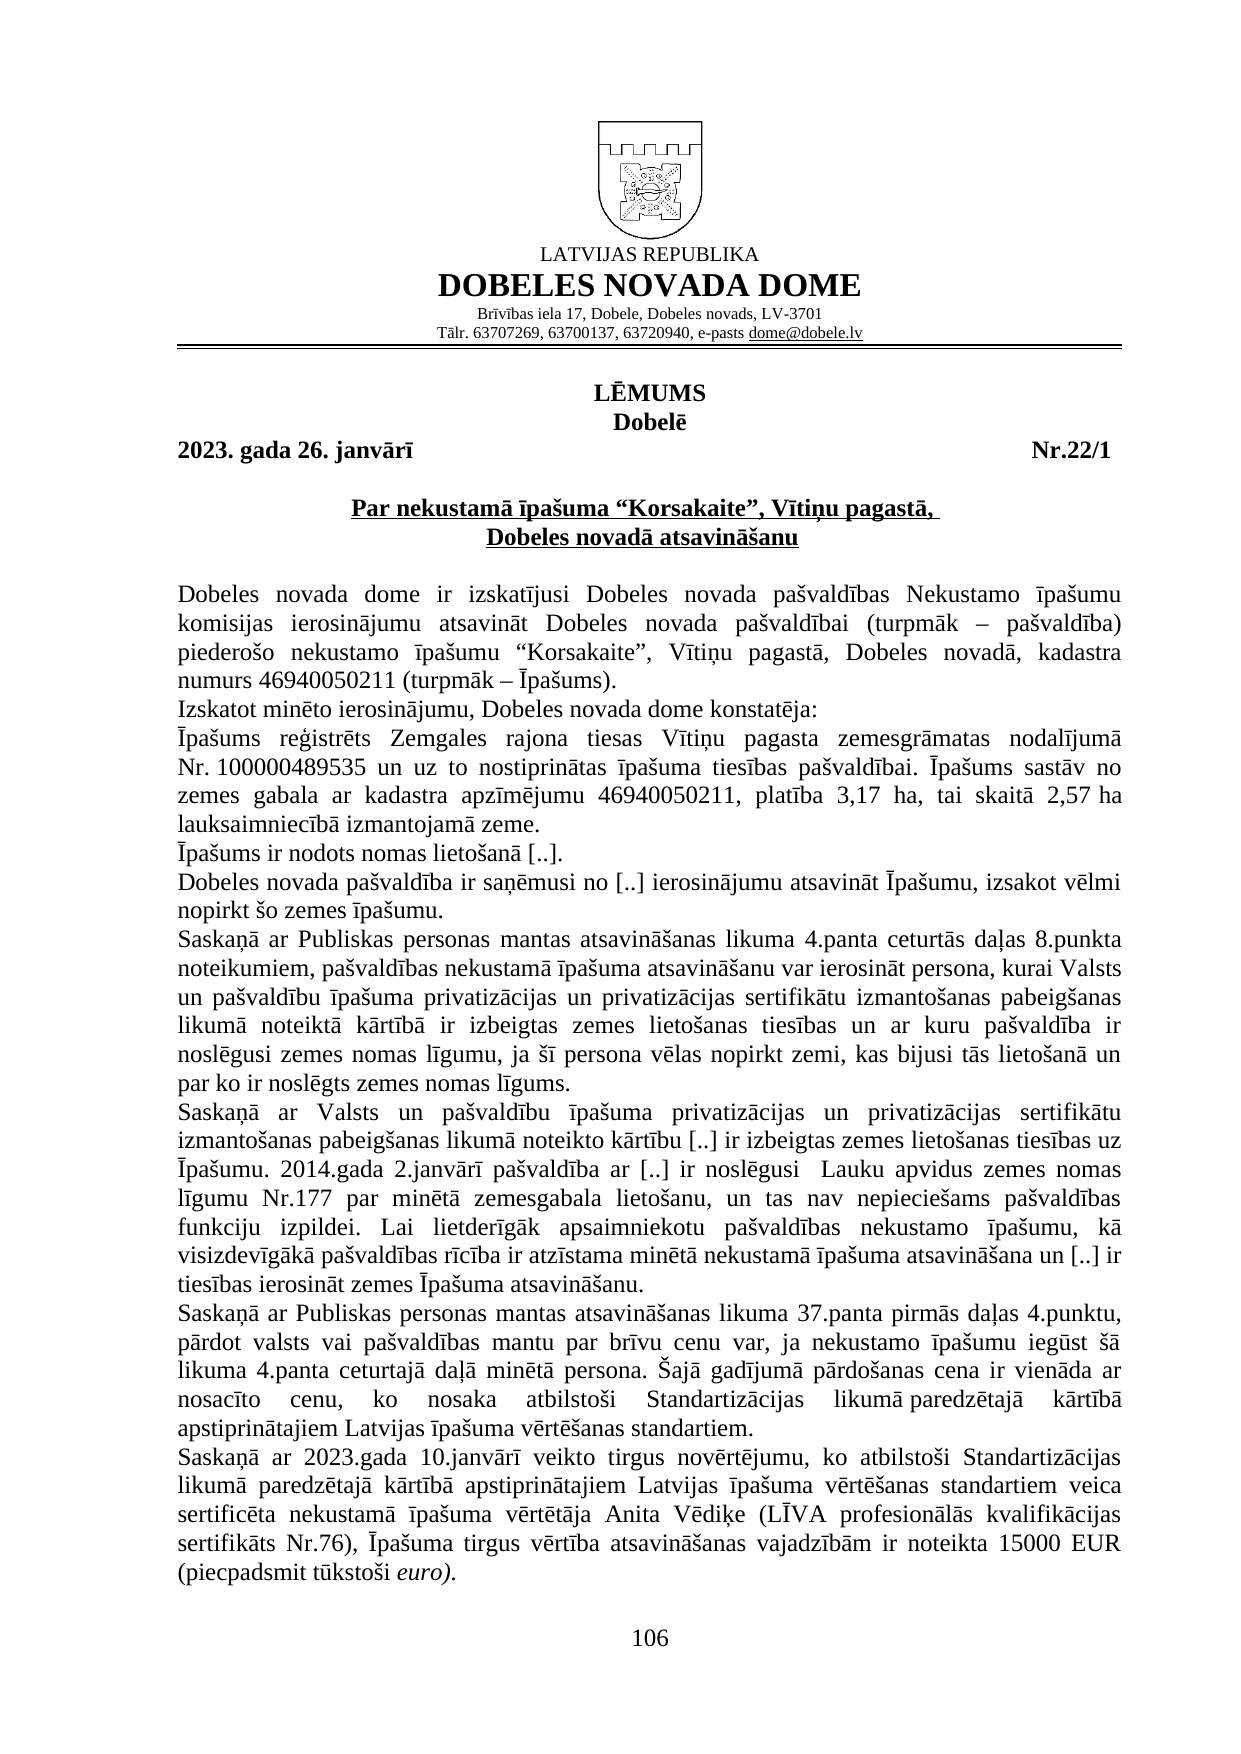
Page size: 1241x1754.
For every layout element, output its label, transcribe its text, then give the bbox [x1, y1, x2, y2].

text Dobeles novadā atsavināšanu [177, 522, 1107, 550]
text Dobeles novada dome ir izskatījusi Dobeles novada pašvaldības Nekustamo īpašumu komisijas ierosinājumu atsavināt Dobeles novada pašvaldībai (turpmāk – pašvaldība) piederošo nekustamo īpašumu “Korsakaite”, Vītiņu pagastā, Dobeles novadā, kadastra numurs 46940050211 (turpmāk – Īpašums). [177, 579, 1122, 694]
text Izskatot minēto ierosinājumu, Dobeles novada dome konstatēja: [177, 694, 1122, 723]
text Dobeles novada pašvaldība ir saņēmusi no [..] ierosinājumu atsavināt Īpašumu, izsakot vēlmi nopirkt šo zemes īpašumu. [177, 867, 1122, 924]
text Tālr. 63707269, 63700137, 63720940, e-pasts dome@dobele.lv [177, 323, 1122, 344]
text LĒMUMS [177, 378, 1122, 407]
text Par nekustamā īpašuma “Korsakaite”, Vītiņu pagastā, [177, 493, 1107, 522]
text Dobelē [177, 407, 1122, 435]
text Saskaņā ar Valsts un pašvaldību īpašuma privatizācijas un privatizācijas sertifikātu izmantošanas pabeigšanas likumā noteikto kārtību [..] ir izbeigtas zemes lietošanas tiesības uz Īpašumu. 2014.gada 2.janvārī pašvaldība ar [..] ir noslēgusi Lauku apvidus zemes nomas līgumu Nr.177 par minētā zemesgabala lietošanu, un tas nav nepieciešams pašvaldības funkciju izpildei. Lai lietderīgāk apsaimniekotu pašvaldības nekustamo īpašumu, kā visizdevīgākā pašvaldības rīcība ir atzīstama minētā nekustamā īpašuma atsavināšana un [..] ir tiesības ierosināt zemes Īpašuma atsavināšanu. [177, 1097, 1122, 1298]
text Īpašums ir nodots nomas lietošanā [..]. [177, 838, 1122, 867]
text DOBELES NOVADA DOME [177, 266, 1122, 304]
text Īpašums reģistrēts Zemgales rajona tiesas Vītiņu pagasta zemesgrāmatas nodalījumā Nr. 100000489535 un uz to nostiprinātas īpašuma tiesības pašvaldībai. Īpašums sastāv no zemes gabala ar kadastra apzīmējumu 46940050211, platība 3,17 ha, tai skaitā 2,57 ha lauksaimniecībā izmantojamā zeme. [177, 723, 1122, 838]
text 2023. gada 26. janvārī Nr.22/1 [177, 435, 1122, 464]
picture [594, 118, 705, 242]
text Saskaņā ar Publiskas personas mantas atsavināšanas likuma 37.panta pirmās daļas 4.punktu, pārdot valsts vai pašvaldības mantu par brīvu cenu var, ja nekustamo īpašumu iegūst šā likuma 4.panta ceturtajā daļā minētā persona. Šajā gadījumā pārdošanas cena ir vienāda ar nosacīto cenu, ko nosaka atbilstoši Standartizācijas likumā paredzētajā kārtībā apstiprinātajiem Latvijas īpašuma vērtēšanas standartiem. [177, 1298, 1122, 1442]
text LATVIJAS REPUBLIKA [177, 242, 1122, 266]
text Saskaņā ar 2023.gada 10.janvārī veikto tirgus novērtējumu, ko atbilstoši Standartizācijas likumā paredzētajā kārtībā apstiprinātajiem Latvijas īpašuma vērtēšanas standartiem veica sertificēta nekustamā īpašuma vērtētāja Anita Vēdiķe (LĪVA profesionālās kvalifikācijas sertifikāts Nr.76), Īpašuma tirgus vērtība atsavināšanas vajadzībām ir noteikta 15000 EUR (piecpadsmit tūkstoši euro). [177, 1442, 1122, 1585]
text Brīvības iela 17, Dobele, Dobeles novads, LV-3701 [177, 304, 1122, 323]
text Saskaņā ar Publiskas personas mantas atsavināšanas likuma 4.panta ceturtās daļas 8.punkta noteikumiem, pašvaldības nekustamā īpašuma atsavināšanu var ierosināt persona, kurai Valsts un pašvaldību īpašuma privatizācijas un privatizācijas sertifikātu izmantošanas pabeigšanas likumā noteiktā kārtībā ir izbeigtas zemes lietošanas tiesības un ar kuru pašvaldība ir noslēgusi zemes nomas līgumu, ja šī persona vēlas nopirkt zemi, kas bijusi tās lietošanā un par ko ir noslēgts zemes nomas līgums. [177, 924, 1122, 1097]
